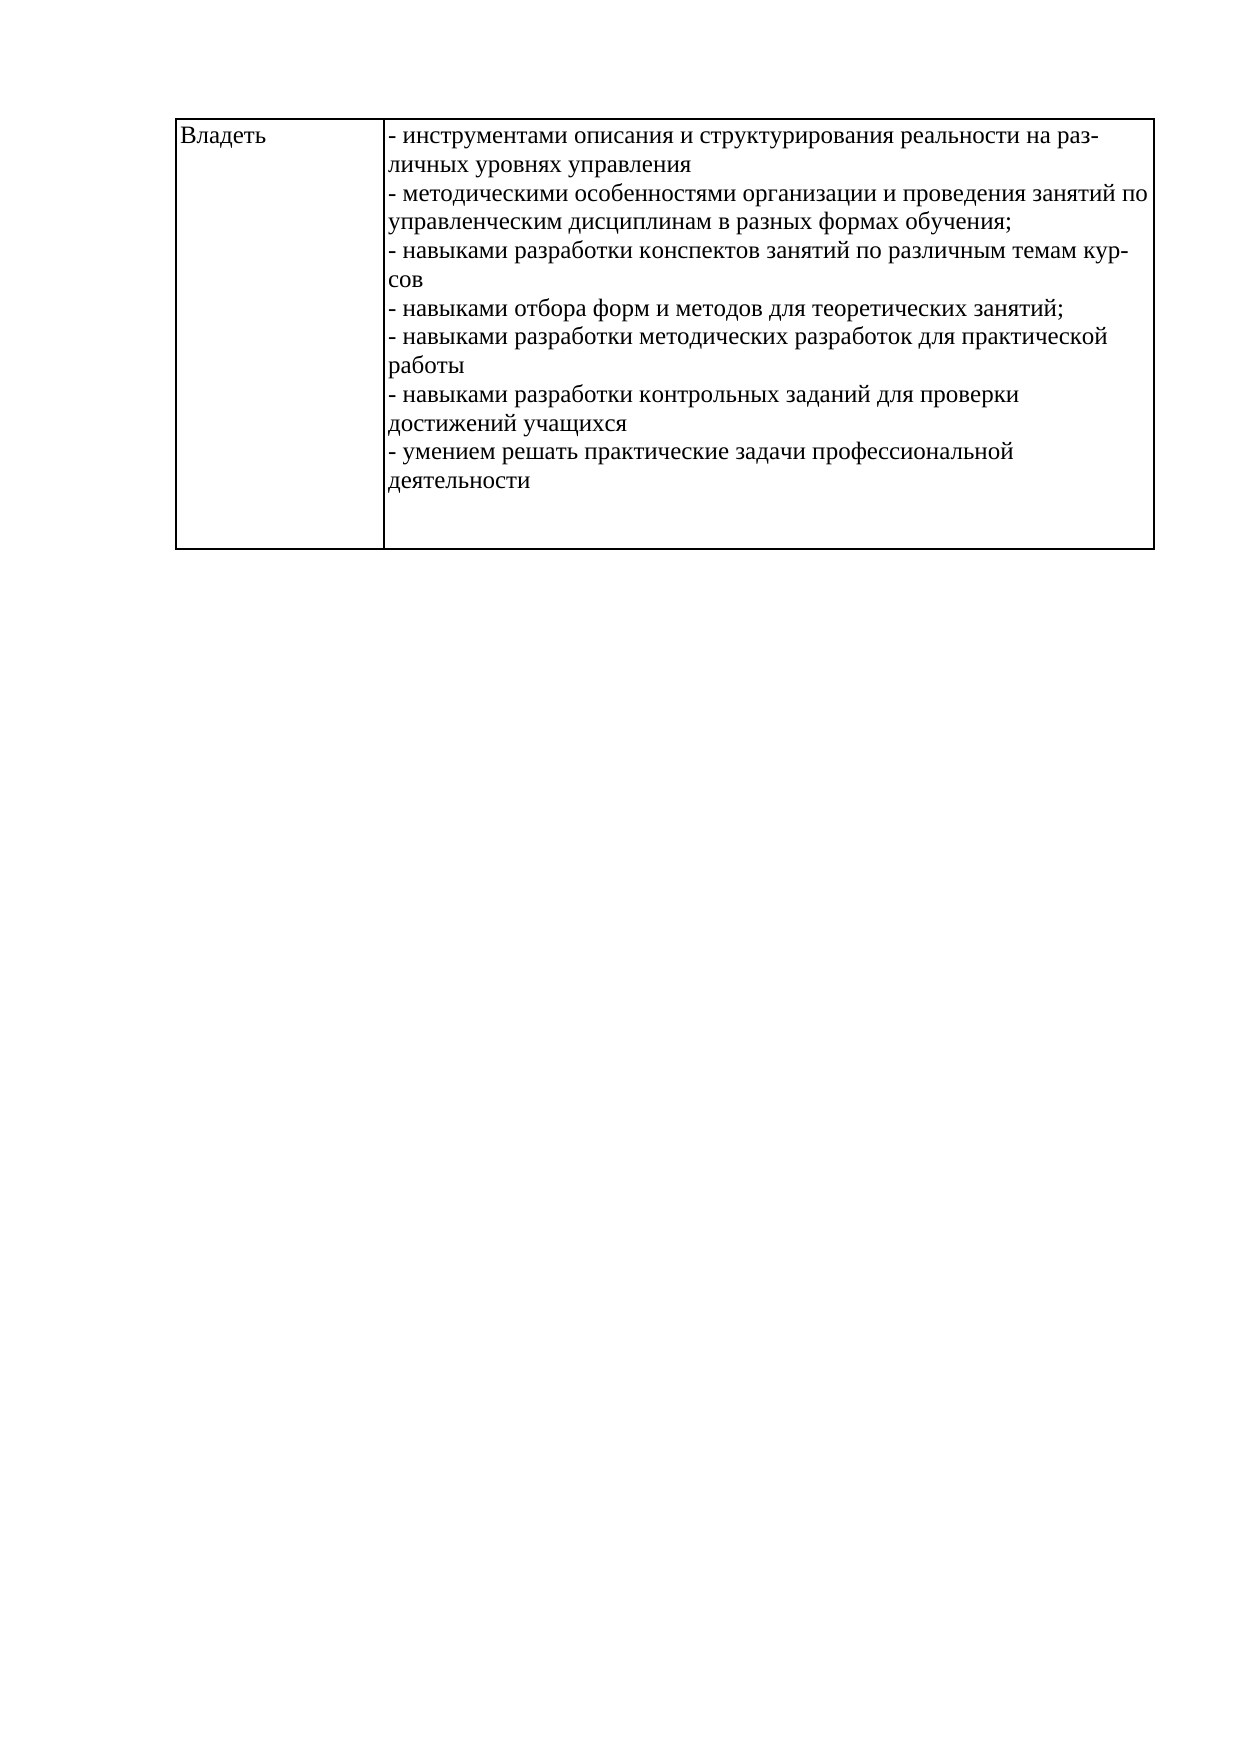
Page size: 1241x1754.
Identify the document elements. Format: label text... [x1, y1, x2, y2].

table_header - инструментами описания и структурирования реальности на раз- личных уровнях управления - методическими особенностями организации и проведения занятий по управленческим дисциплинам в разных формах обучения; - навыками разработки конспектов занятий по различным темам кур- сов - навыками отбора форм и методов для теоретических занятий; - навыками разработки методических разработок для практической работы - навыками разработки контрольных заданий для проверки достижений учащихся - умением решать практические задачи профессиональной деятельности [385, 120, 1153, 548]
table_header Владеть [177, 120, 383, 548]
